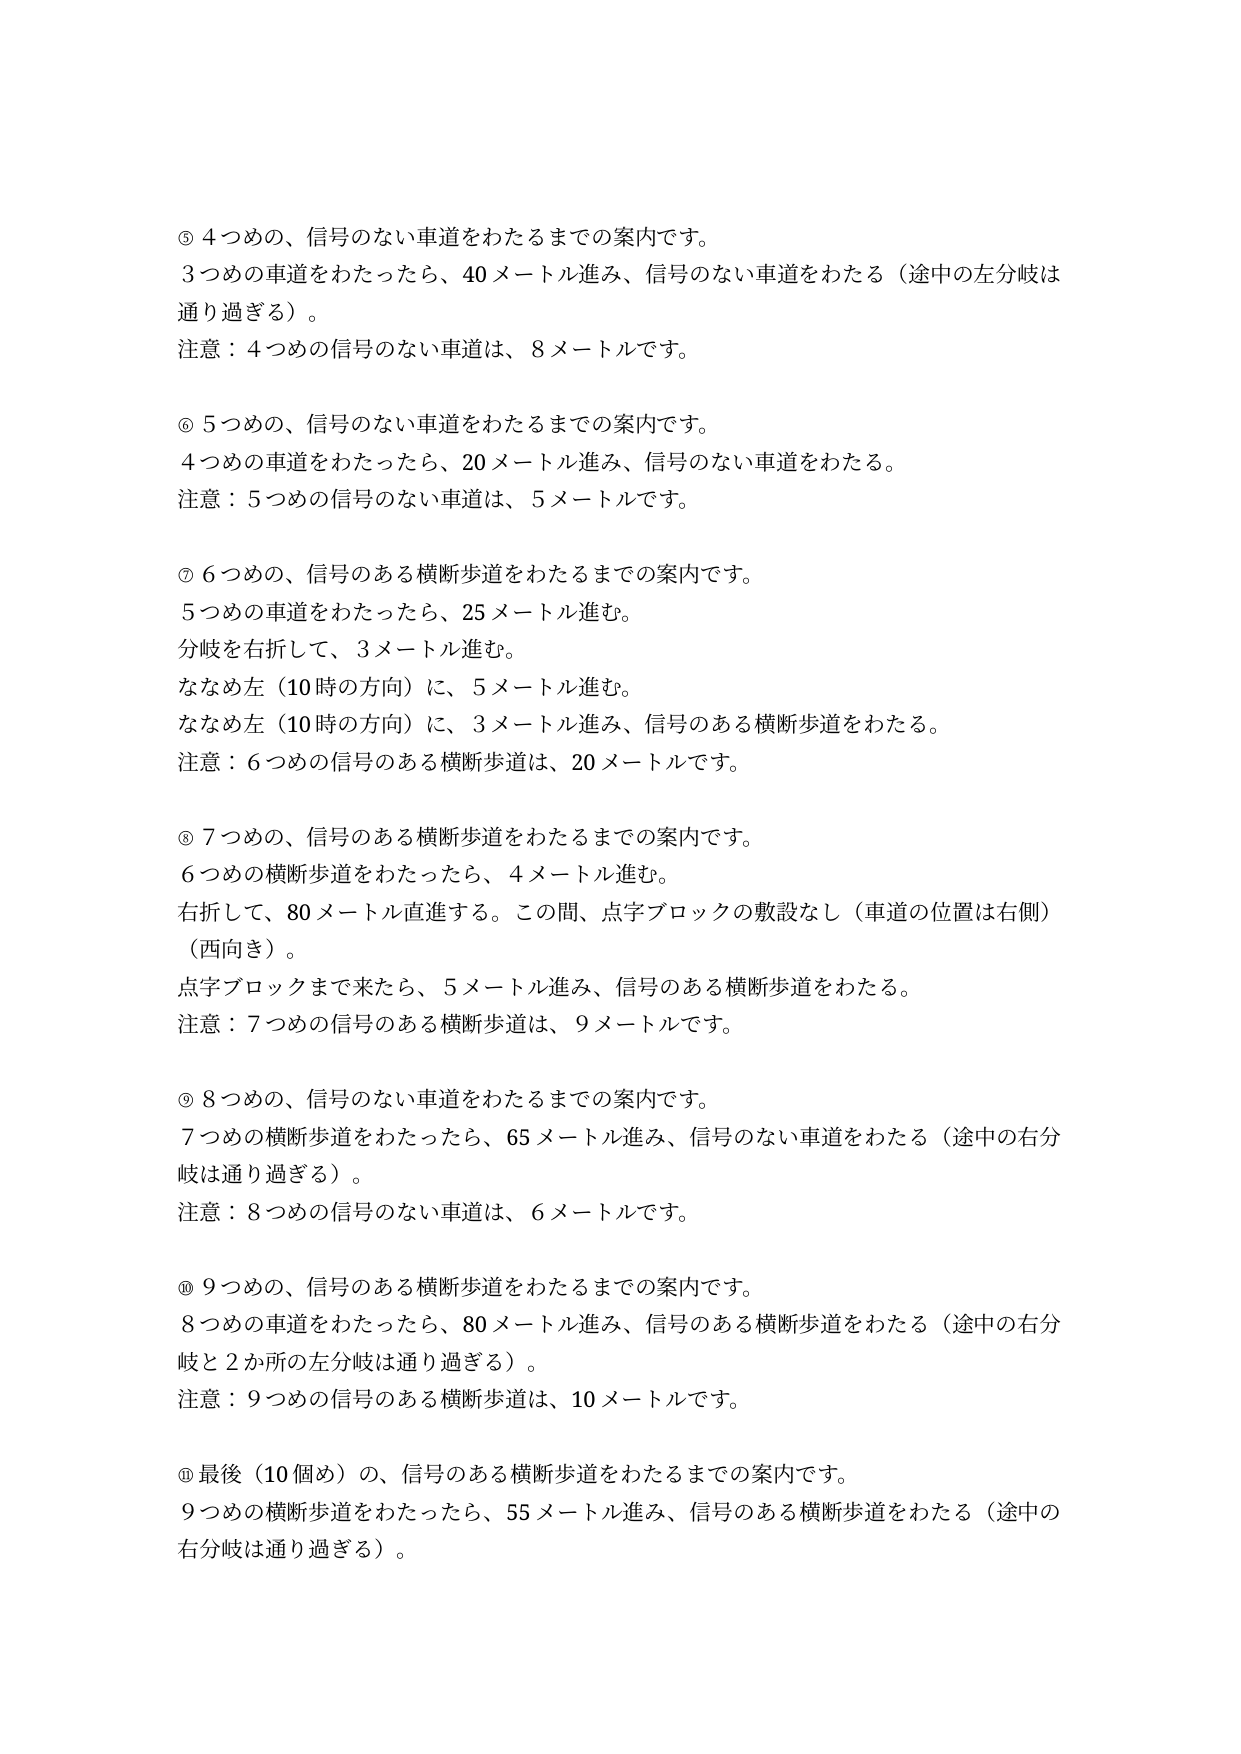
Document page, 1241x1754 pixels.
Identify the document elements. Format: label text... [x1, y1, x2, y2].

text 分岐を右折して、３メートル進む。 [177, 629, 1063, 667]
text 右折して、80メートル直進する。この間、点字ブロックの敷設なし（車道の位置は右側）（西向き）。 [177, 892, 1063, 967]
text ⑪最後（10個め）の、信号のある横断歩道をわたるまでの案内です。 [177, 1454, 1063, 1492]
text ⑩９つめの、信号のある横断歩道をわたるまでの案内です。 [177, 1267, 1063, 1304]
text ななめ左（10時の方向）に、３メートル進み、信号のある横断歩道をわたる。 [177, 704, 1063, 742]
text ６つめの横断歩道をわたったら、４メートル進む。 [177, 854, 1063, 892]
text 注意：８つめの信号のない車道は、６メートルです。 [177, 1192, 1063, 1229]
text ４つめの車道をわたったら、20メートル進み、信号のない車道をわたる。 [177, 442, 1063, 479]
text ８つめの車道をわたったら、80メートル進み、信号のある横断歩道をわたる（途中の右分岐と２か所の左分岐は通り過ぎる）。 [177, 1304, 1063, 1379]
text ３つめの車道をわたったら、40メートル進み、信号のない車道をわたる（途中の左分岐は通り過ぎる）。 [177, 254, 1063, 329]
text ⑦６つめの、信号のある横断歩道をわたるまでの案内です。 [177, 554, 1063, 592]
text ⑧７つめの、信号のある横断歩道をわたるまでの案内です。 [177, 817, 1063, 854]
text 注意：６つめの信号のある横断歩道は、20メートルです。 [177, 742, 1063, 779]
text ななめ左（10時の方向）に、５メートル進む。 [177, 667, 1063, 704]
text ⑤４つめの、信号のない車道をわたるまでの案内です。 [177, 217, 1063, 254]
text 注意：９つめの信号のある横断歩道は、10メートルです。 [177, 1379, 1063, 1417]
text ７つめの横断歩道をわたったら、65メートル進み、信号のない車道をわたる（途中の右分岐は通り過ぎる）。 [177, 1117, 1063, 1192]
text ９つめの横断歩道をわたったら、55メートル進み、信号のある横断歩道をわたる（途中の右分岐は通り過ぎる）。 [177, 1492, 1063, 1567]
text 注意：５つめの信号のない車道は、５メートルです。 [177, 479, 1063, 517]
text ５つめの車道をわたったら、25メートル進む。 [177, 592, 1063, 629]
text ⑥５つめの、信号のない車道をわたるまでの案内です。 [177, 404, 1063, 442]
text 注意：７つめの信号のある横断歩道は、９メートルです。 [177, 1004, 1063, 1042]
text 点字ブロックまで来たら、５メートル進み、信号のある横断歩道をわたる。 [177, 967, 1063, 1004]
text ⑨８つめの、信号のない車道をわたるまでの案内です。 [177, 1079, 1063, 1117]
text 注意：４つめの信号のない車道は、８メートルです。 [177, 329, 1063, 367]
